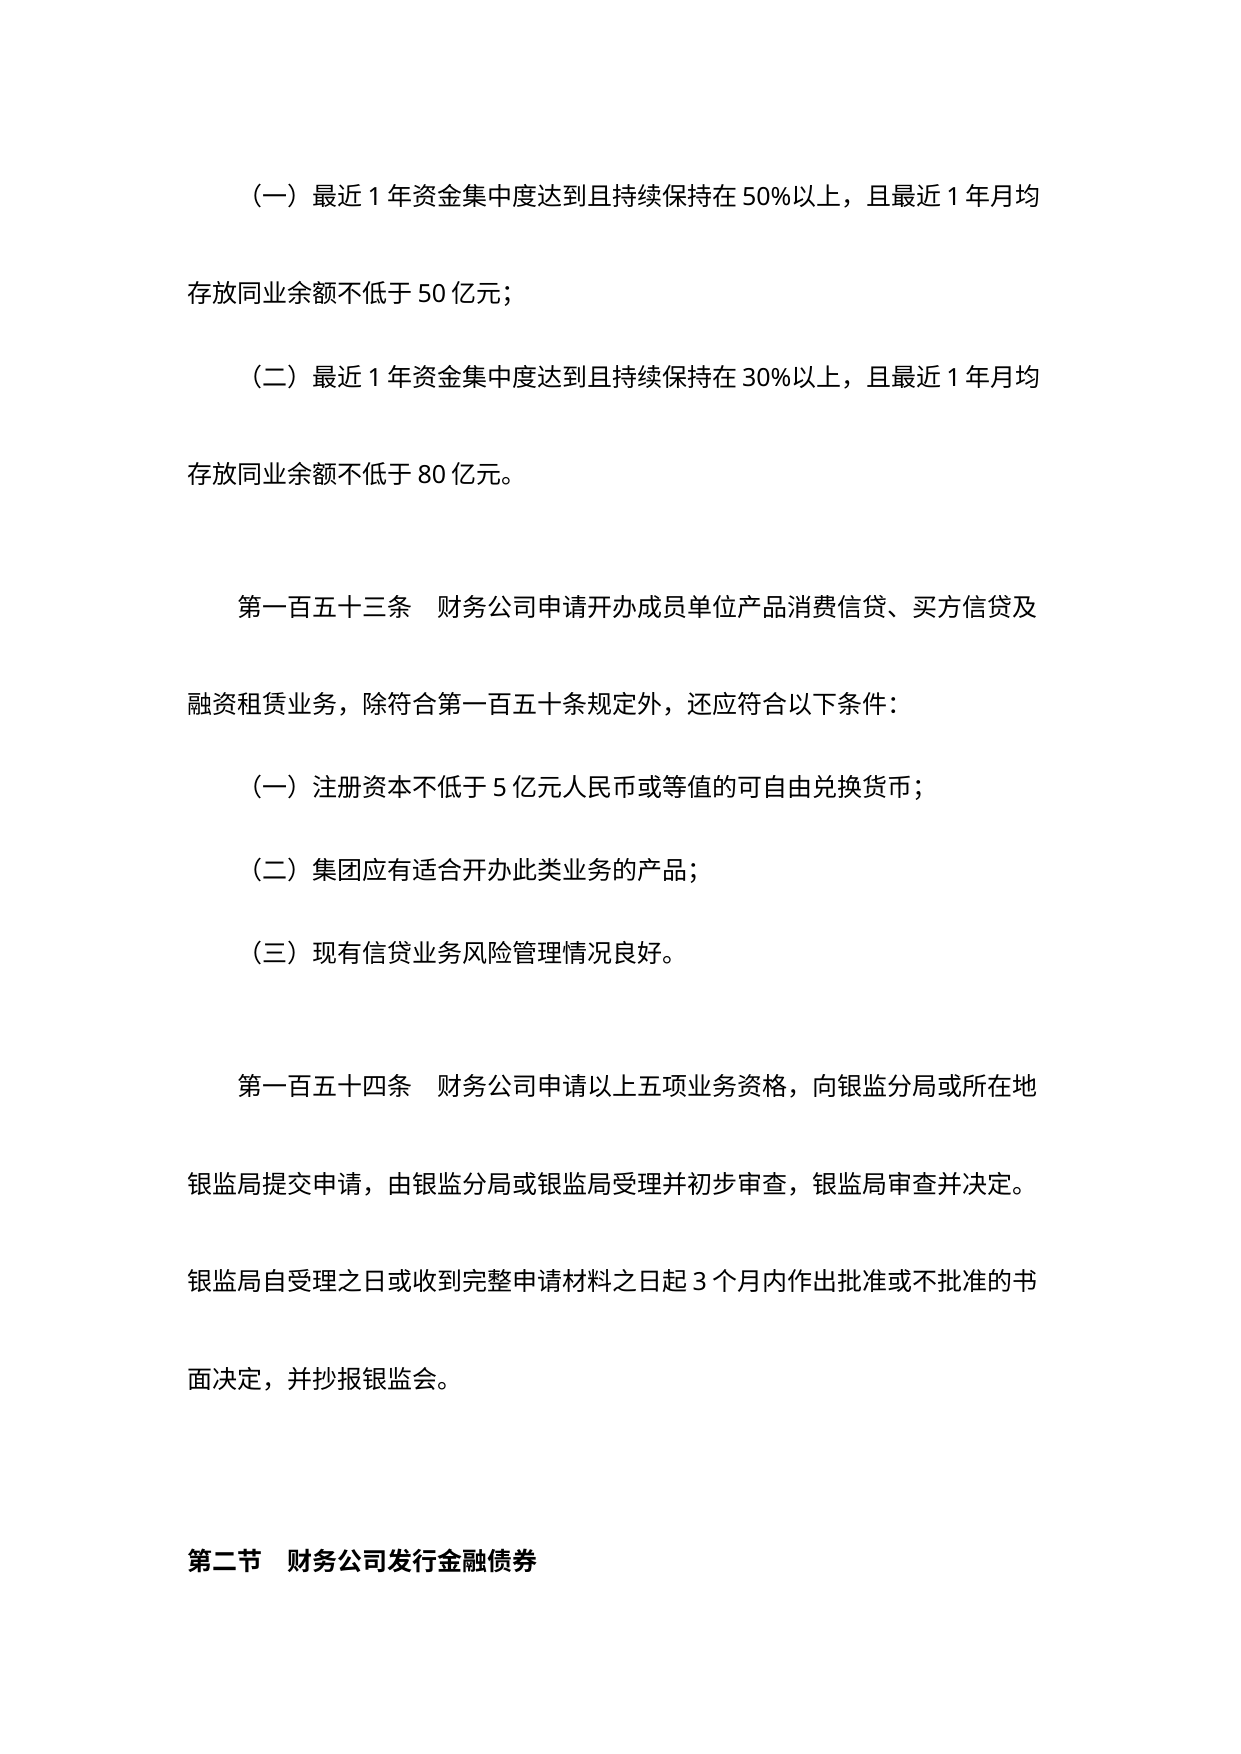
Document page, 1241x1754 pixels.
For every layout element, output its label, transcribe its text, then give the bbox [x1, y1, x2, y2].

text （一）注册资本不低于5亿元人民币或等值的可自由兑换货币； [187, 753, 1053, 818]
text 第二节 财务公司发行金融债券 [187, 1527, 1053, 1592]
text 第一百五十四条 财务公司申请以上五项业务资格，向银监分局或所在地银监局提交申请，由银监分局或银监局受理并初步审查，银监局审查并决定。银监局自受理之日或收到完整申请材料之日起3个月内作出批准或不批准的书面决定，并抄报银监会。 [187, 1052, 1053, 1410]
text （二）最近1年资金集中度达到且持续保持在30%以上，且最近1年月均存放同业余额不低于80亿元。 [187, 343, 1053, 505]
text （二）集团应有适合开办此类业务的产品； [187, 836, 1053, 901]
text 第一百五十三条 财务公司申请开办成员单位产品消费信贷、买方信贷及融资租赁业务，除符合第一百五十条规定外，还应符合以下条件： [187, 573, 1053, 735]
text （一）最近1年资金集中度达到且持续保持在50%以上，且最近1年月均存放同业余额不低于50亿元； [187, 162, 1053, 324]
text （三）现有信贷业务风险管理情况良好。 [187, 919, 1053, 984]
